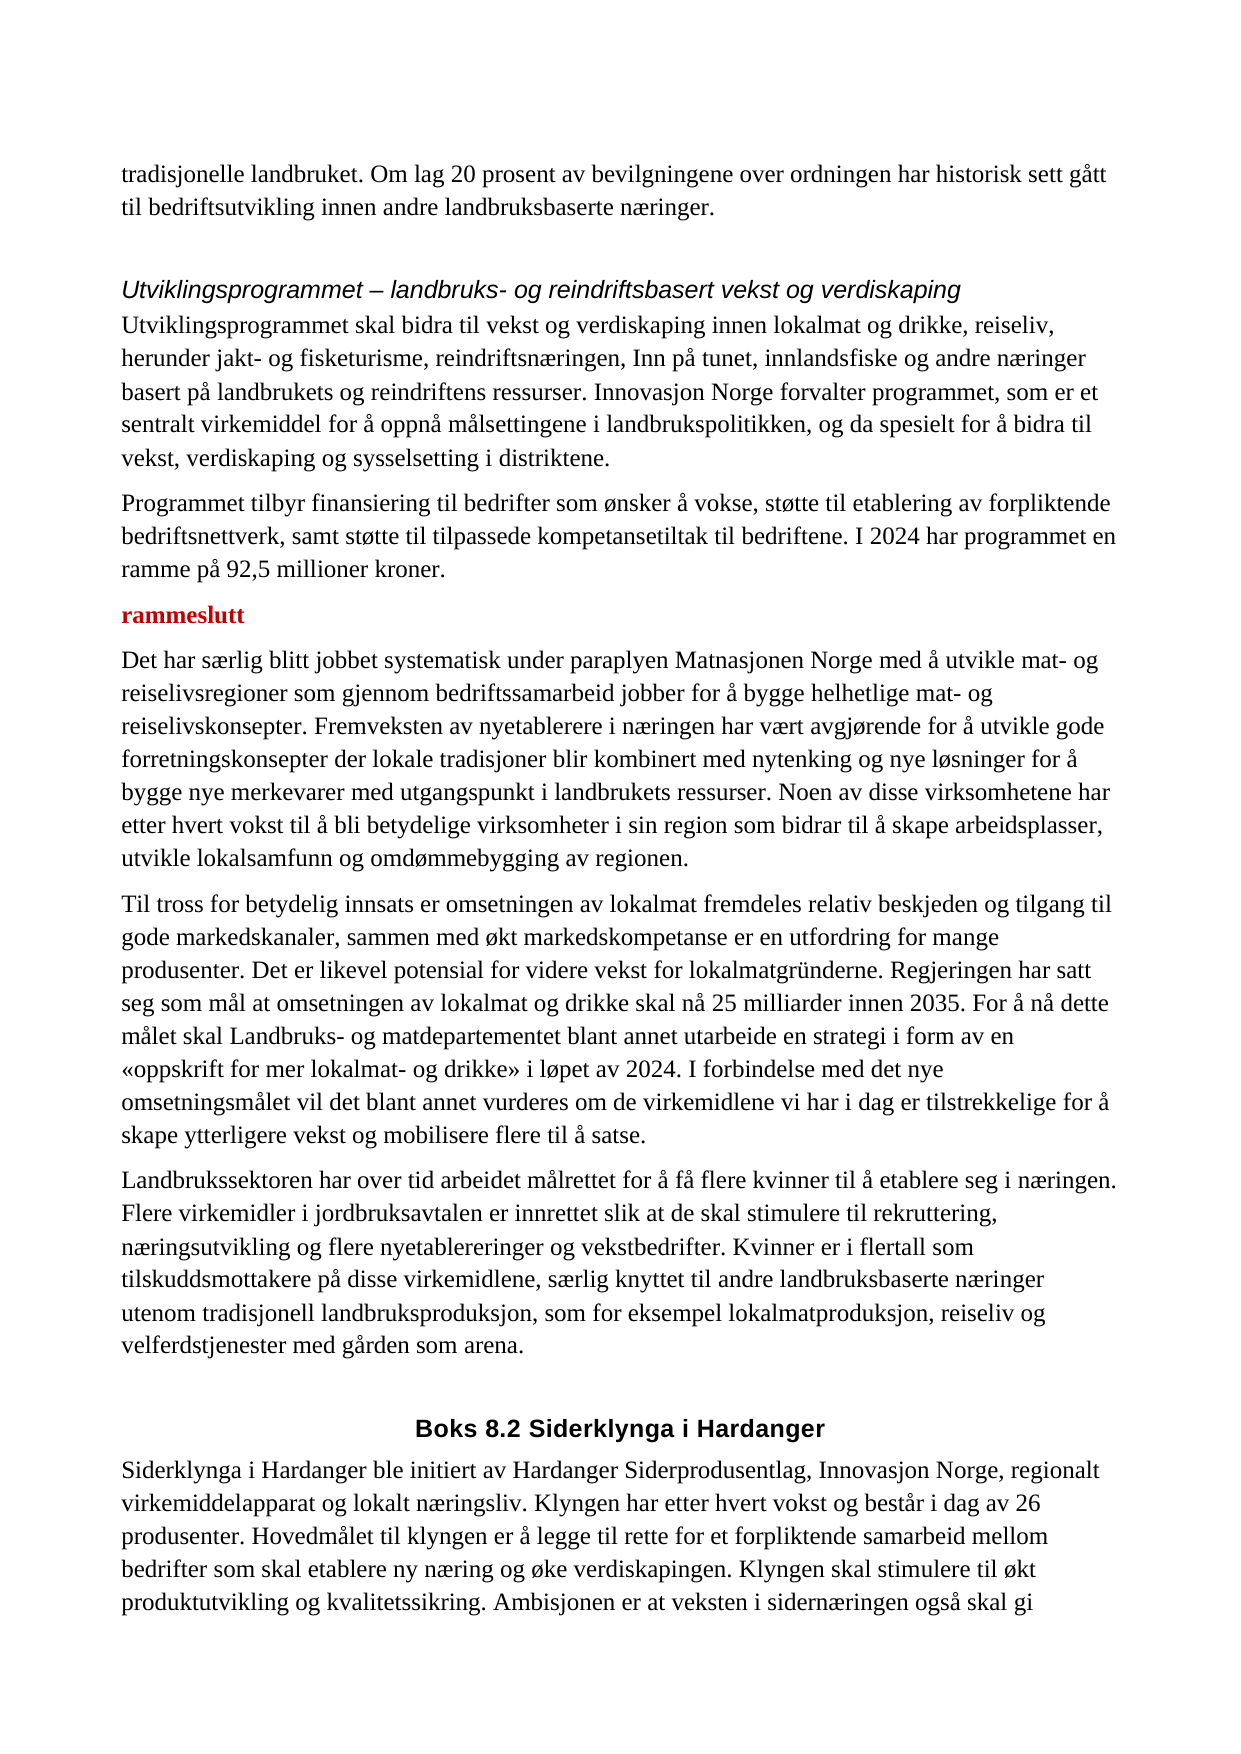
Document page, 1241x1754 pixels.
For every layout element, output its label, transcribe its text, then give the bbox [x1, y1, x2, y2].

text rammeslutt [121, 600, 1119, 628]
text Landbrukssektoren har over tid arbeidet målrettet for å få flere kvinner til å etablere seg i næringen. Flere virkemidler i jordbruksavtalen er innrettet slik at de skal stimulere til rekruttering, næringsutvikling og flere nyetablereringer og vekstbedrifter. Kvinner er i flertall som tilskuddsmottakere på disse virkemidlene, særlig knyttet til andre landbruksbaserte næringer utenom tradisjonell landbruksproduksjon, som for eksempel lokalmatproduksjon, reiseliv og velferdstjenester med gården som arena. [121, 1166, 1119, 1359]
text Siderklynga i Hardanger [121, 1414, 1119, 1442]
text Utviklingsprogrammet – landbruks- og reindriftsbasert vekst og verdiskaping [121, 276, 1119, 304]
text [121, 1455, 1119, 1616]
text Til tross for betydelig innsats er omsetningen av lokalmat fremdeles relativ beskjeden og tilgang til gode markedskanaler, sammen med økt markedskompetanse er en utfordring for mange produsenter. Det er likevel potensial for videre vekst for lokalmatgründerne. Regjeringen har satt seg som mål at omsetningen av lokalmat og drikke skal nå 25 milliarder innen 2035. For å nå dette målet skal Landbruks- og matdepartementet blant annet utarbeide en strategi i form av en «oppskrift for mer lokalmat- og drikke» i løpet av 2024. I forbindelse med det nye omsetningsmålet vil det blant annet vurderes om de virkemidlene vi har i dag er tilstrekkelige for å skape ytterligere vekst og mobilisere flere til å satse. [121, 889, 1119, 1149]
text Det har særlig blitt jobbet systematisk under paraplyen Matnasjonen Norge med å utvikle mat- og reiselivsregioner som gjennom bedriftssamarbeid jobber for å bygge helhetlige mat- og reiselivskonsepter. Fremveksten av nyetablerere i næringen har vært avgjørende for å utvikle gode forretningskonsepter der lokale tradisjoner blir kombinert med nytenking og nye løsninger for å bygge nye merkevarer med utgangspunkt i landbrukets ressurser. Noen av disse virksomhetene har etter hvert vokst til å bli betydelige virksomheter i sin region som bidrar til å skape arbeidsplasser, utvikle lokalsamfunn og omdømmebygging av regionen. [121, 645, 1119, 872]
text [121, 159, 1119, 221]
text Programmet tilbyr finansiering til bedrifter som ønsker å vokse, støtte til etablering av forpliktende bedriftsnettverk, samt støtte til tilpassede kompetansetiltak til bedriftene. I 2024 har programmet en ramme på 92,5 millioner kroner. [121, 488, 1119, 583]
text Utviklingsprogrammet skal bidra til vekst og verdiskaping innen lokalmat og drikke, reiseliv, herunder jakt- og fisketurisme, reindriftsnæringen, Inn på tunet, innlandsfiske og andre næringer basert på landbrukets og reindriftens ressurser. Innovasjon Norge forvalter programmet, som er et sentralt virkemiddel for å oppnå målsettingene i landbrukspolitikken, og da spesielt for å bidra til vekst, verdiskaping og sysselsetting i distriktene. [121, 311, 1119, 471]
